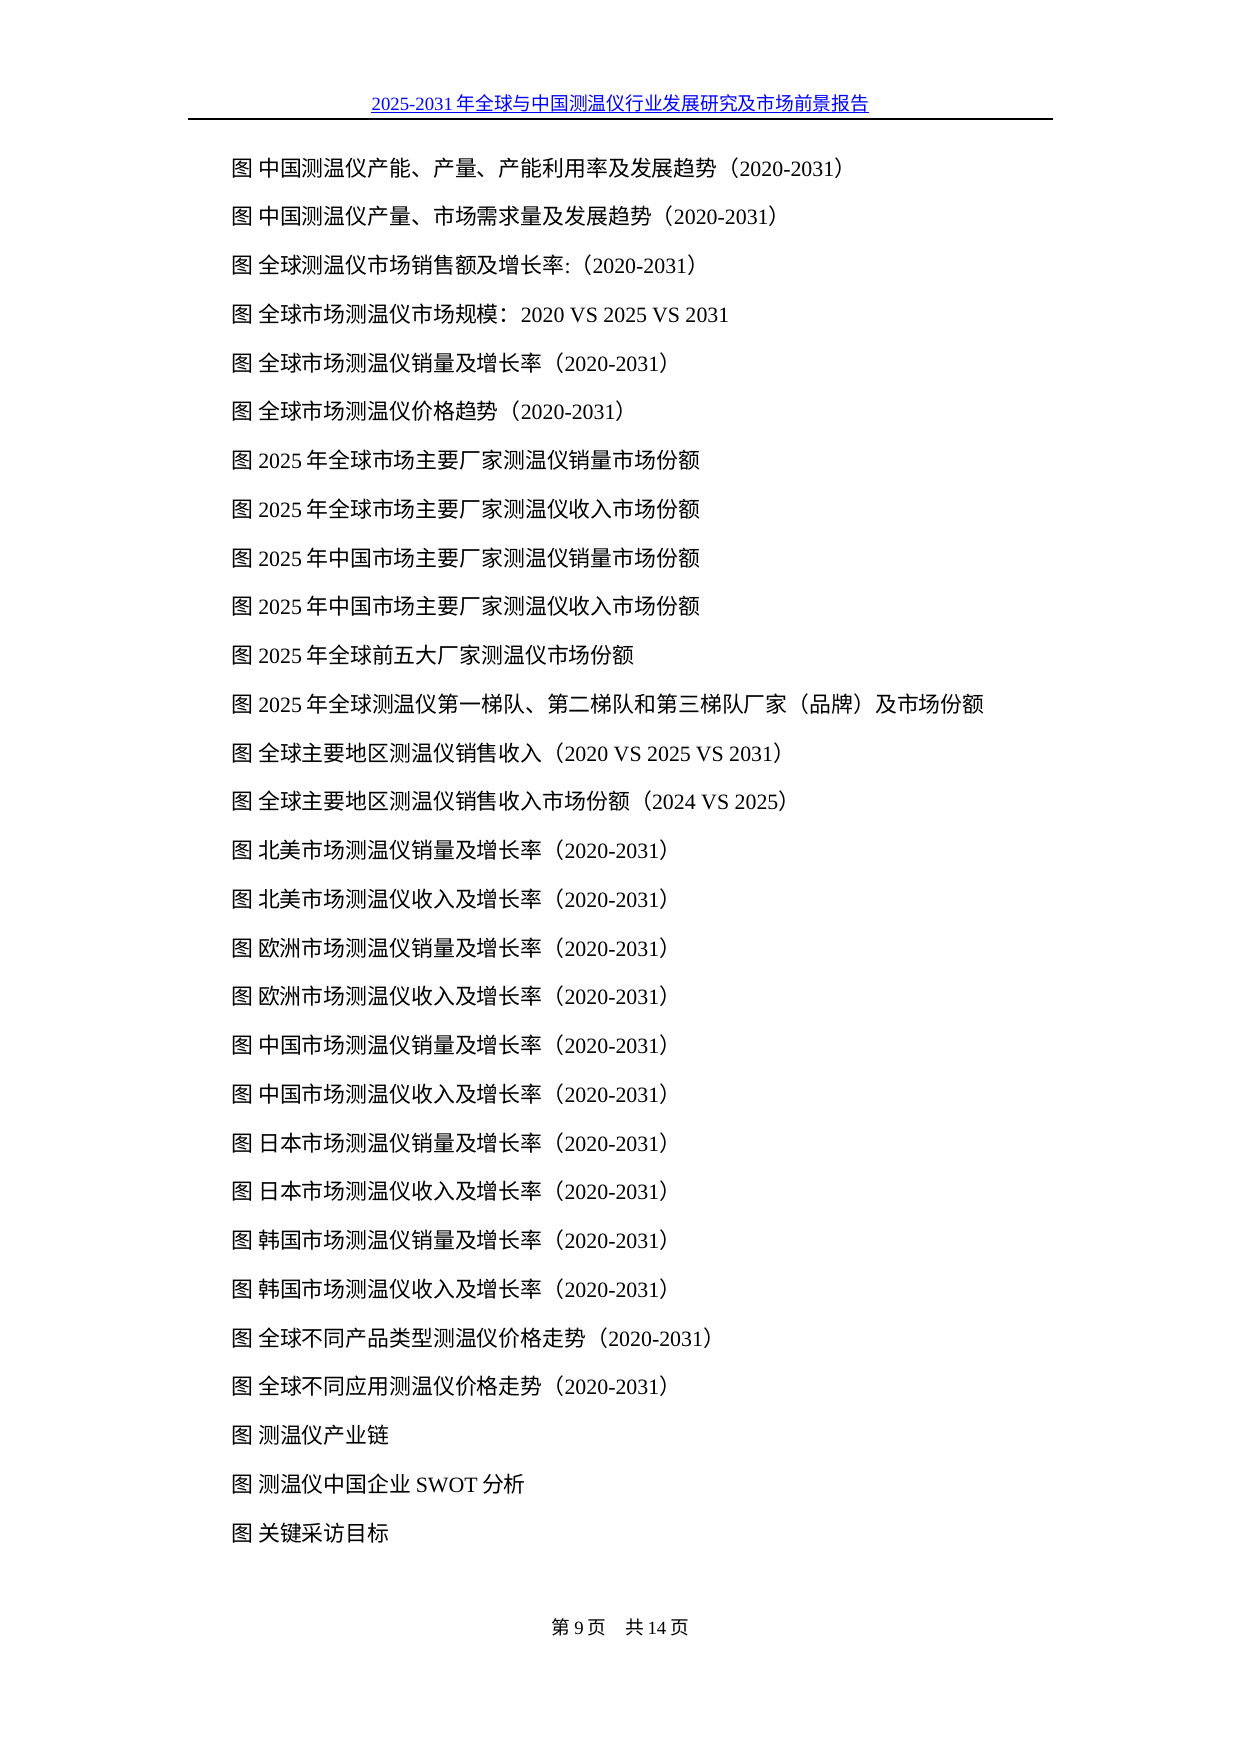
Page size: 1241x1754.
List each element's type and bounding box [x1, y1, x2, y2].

text [187, 150, 1053, 1548]
